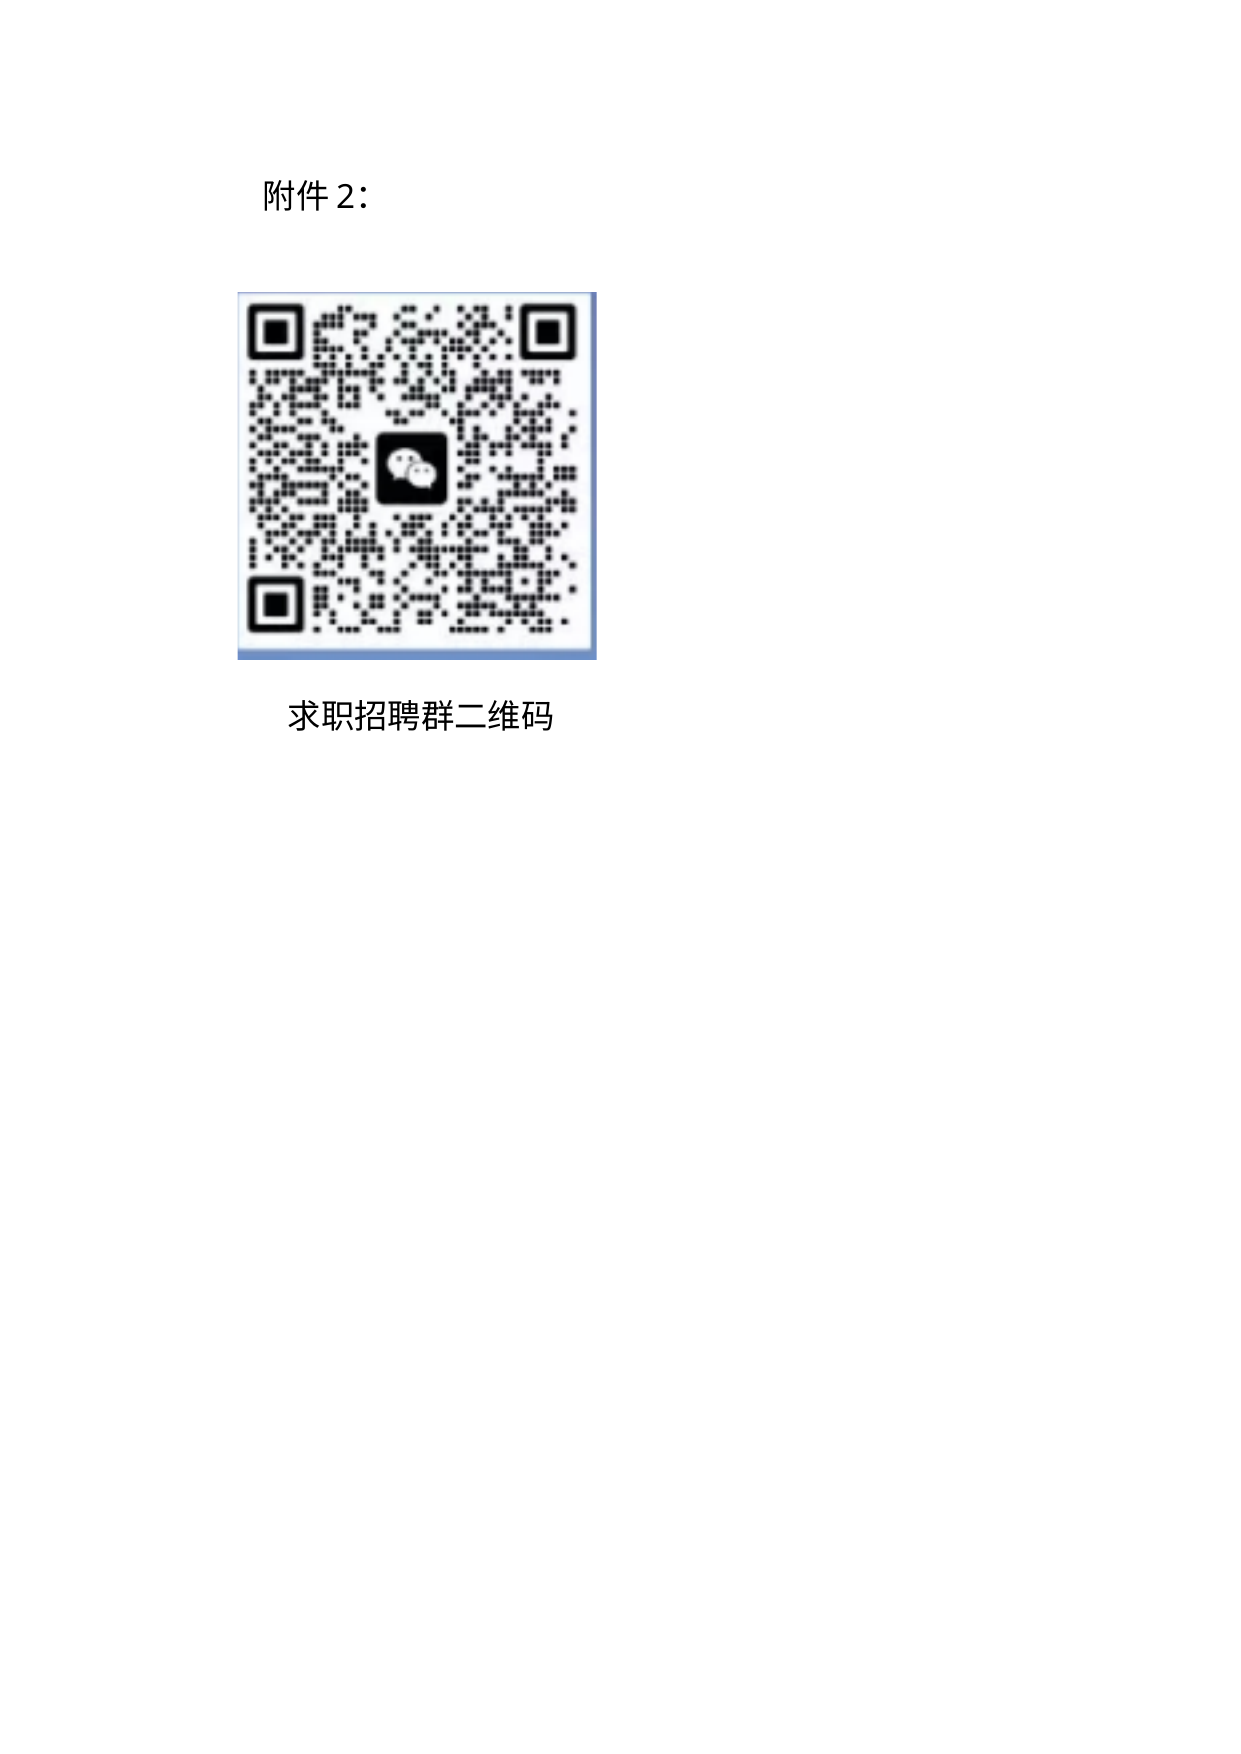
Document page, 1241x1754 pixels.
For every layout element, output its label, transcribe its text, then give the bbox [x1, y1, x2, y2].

list 求职招聘群二维码 [187, 682, 1053, 747]
text 附件2： [187, 162, 1053, 227]
picture [237, 292, 597, 660]
